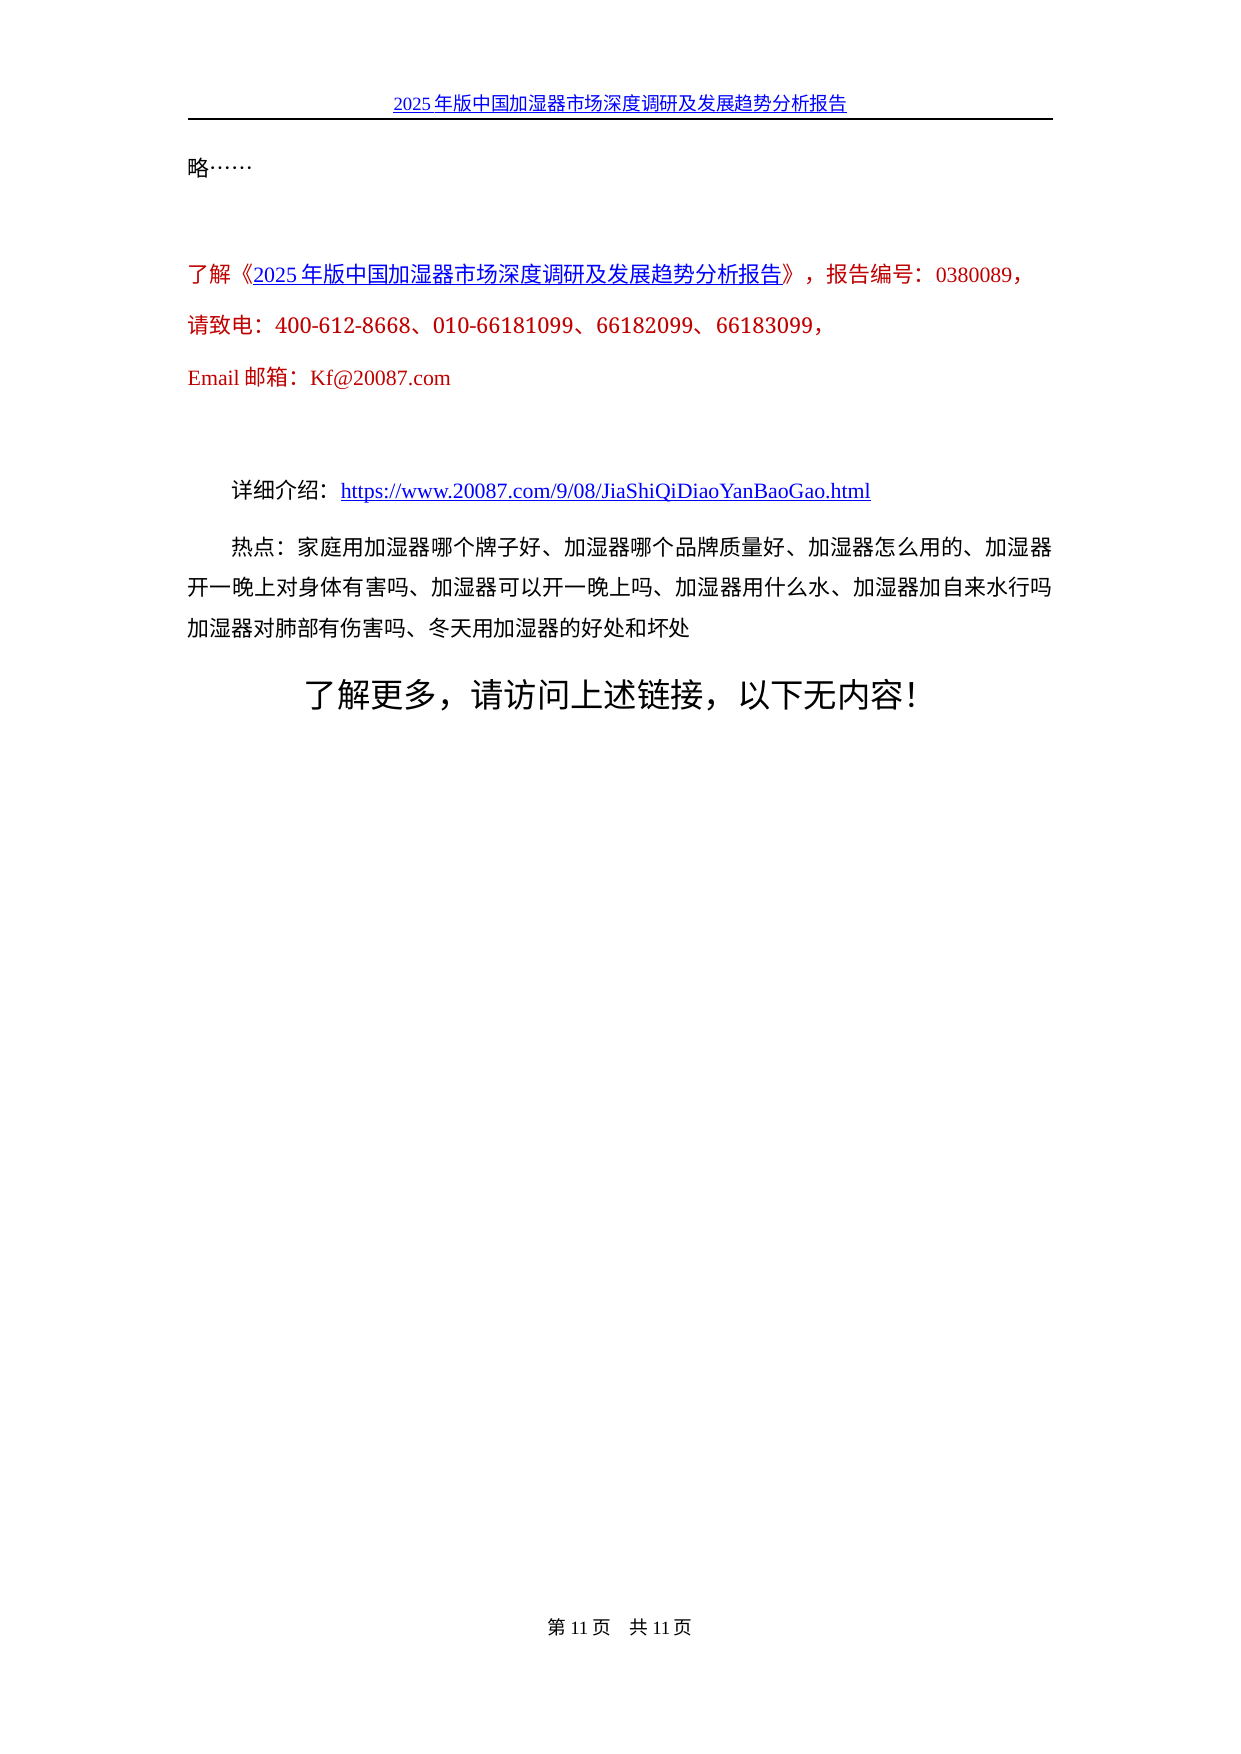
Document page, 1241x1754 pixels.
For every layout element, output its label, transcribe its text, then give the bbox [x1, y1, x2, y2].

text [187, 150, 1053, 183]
text 热点：家庭用加湿器哪个牌子好、加湿器哪个品牌质量好、加湿器怎么用的、加湿器开一晚上对身体有害吗、加湿器可以开一晚上吗、加湿器用什么水、加湿器加自来水行吗、加湿器对肺部有伤害吗、冬天用加湿器的好处和坏处 [187, 529, 1053, 643]
title 了解更多，请访问上述链接，以下无内容！ [187, 661, 1053, 726]
text 详细介绍：https://www.20087.com/9/08/JiaShiQiDiaoYanBaoGao.html [187, 473, 1053, 505]
text 了解《2025年版中国加湿器市场深度调研及发展趋势分析报告》，报告编号：0380089， [187, 257, 1053, 289]
text 请致电：400-612-8668、010-66181099、66182099、66183099， [187, 308, 1053, 341]
text Email邮箱：Kf@20087.com [187, 360, 1053, 392]
